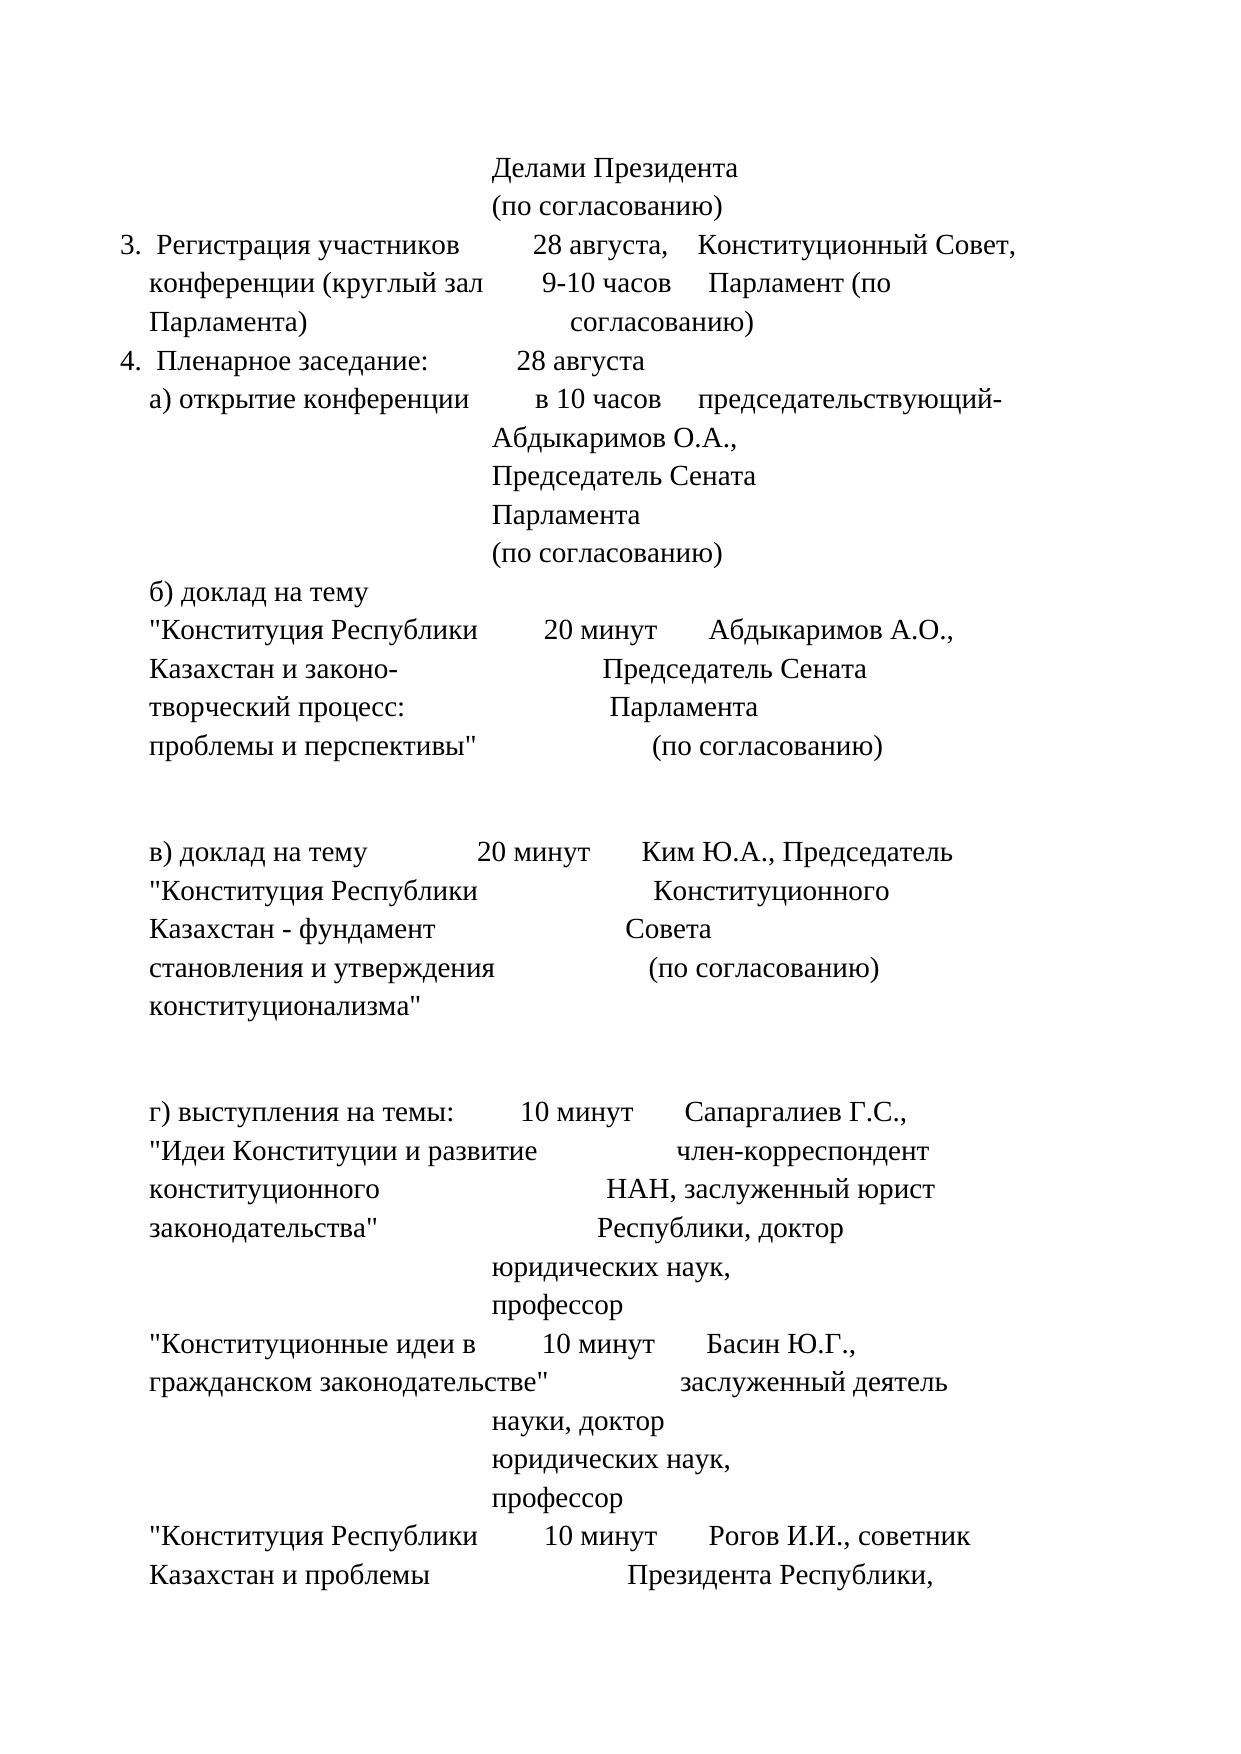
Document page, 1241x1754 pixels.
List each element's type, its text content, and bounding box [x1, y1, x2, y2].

text юридических наук, [112, 1249, 1128, 1282]
text а) открытие конференции в 10 часов председательствующий- [112, 381, 1128, 415]
text законодательства" Республики, доктор [112, 1210, 1128, 1244]
text б) доклад на тему [112, 574, 1128, 607]
text проблемы и перспективы" (по согласованию) [112, 728, 1128, 762]
text гражданском законодательстве" заслуженный деятель [112, 1364, 1128, 1398]
text "Идеи Конституции и развитие член-корреспондент [112, 1133, 1128, 1167]
text творческий процесс: Парламента [112, 689, 1128, 723]
text 3. Регистрация участников 28 августа, Конституционный Совет, [112, 227, 1128, 261]
text конституционного НАН, заслуженный юрист [112, 1172, 1128, 1205]
text профессор [112, 1287, 1128, 1321]
text Парламента [112, 497, 1128, 530]
text Казахстан и проблемы Президента Республики, [112, 1557, 1128, 1591]
text 4. Пленарное заседание: 28 августа [112, 343, 1128, 376]
text Председатель Сената [112, 458, 1128, 492]
text (по согласованию) [112, 188, 1128, 222]
text (по согласованию) [112, 535, 1128, 569]
text Казахстан - фундамент Совета [112, 911, 1128, 945]
text конференции (круглый зал 9-10 часов Парламент (по [112, 266, 1128, 299]
text "Конституция Республики 10 минут Рогов И.И., советник [112, 1518, 1128, 1552]
text "Конституционные идеи в 10 минут Басин Ю.Г., [112, 1326, 1128, 1359]
text юридических наук, [112, 1441, 1128, 1475]
text конституционализма" [112, 988, 1128, 1022]
text в) доклад на тему 20 минут Ким Ю.А., Председатель [112, 834, 1128, 868]
text "Конституция Республики Конституционного [112, 873, 1128, 906]
text Парламента) согласованию) [112, 304, 1128, 338]
text "Конституция Республики 20 минут Абдыкаримов А.О., [112, 612, 1128, 646]
text Казахстан и законо- Председатель Сената [112, 651, 1128, 684]
text профессор [112, 1480, 1128, 1513]
text становления и утверждения (по согласованию) [112, 950, 1128, 983]
text г) выступления на темы: 10 минут Сапаргалиев Г.С., [112, 1094, 1128, 1128]
text Абдыкаримов О.А., [112, 420, 1128, 453]
text Делами Президента [112, 150, 1128, 183]
text науки, доктор [112, 1403, 1128, 1436]
